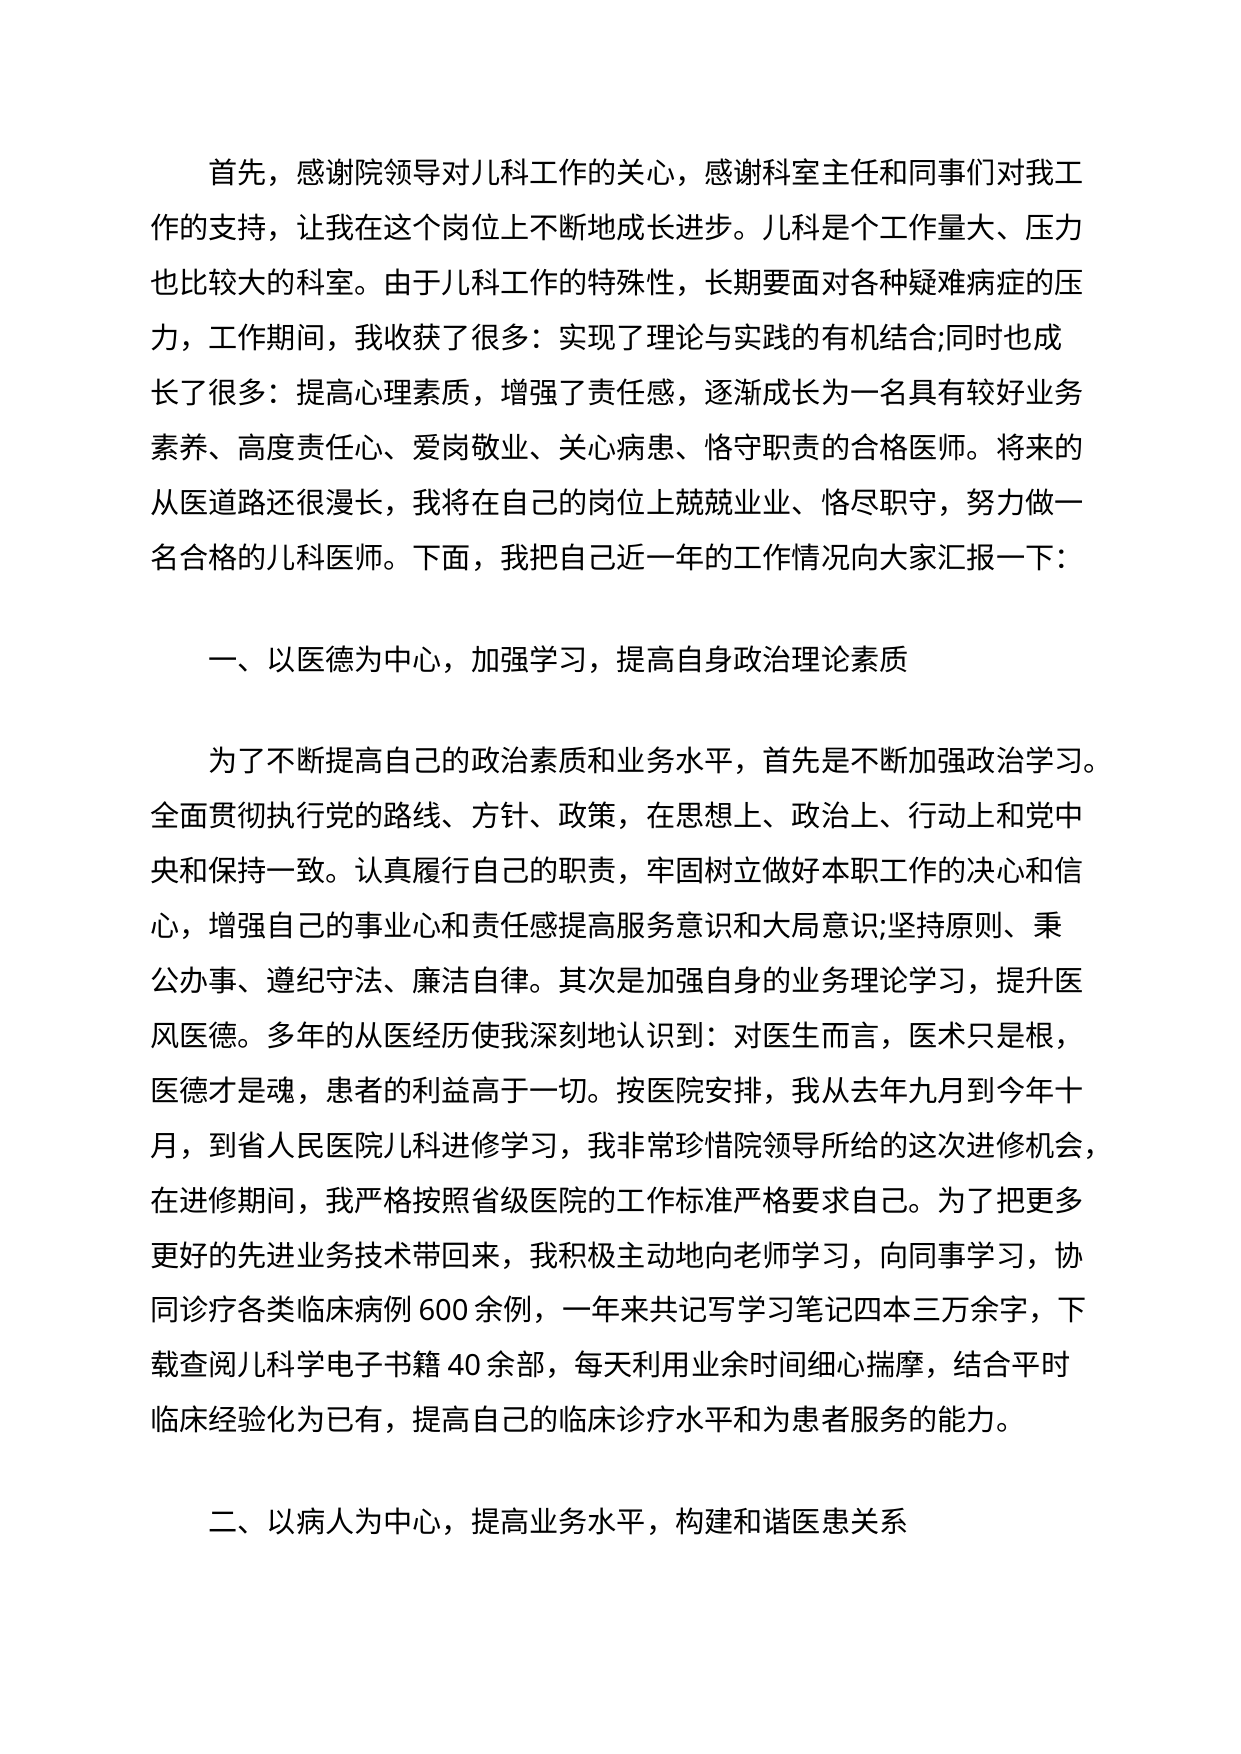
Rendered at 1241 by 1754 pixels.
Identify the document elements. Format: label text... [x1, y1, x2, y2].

text 首先，感谢院领导对儿科工作的关心，感谢科室主任和同事们对我工作的支持，让我在这个岗位上不断地成长进步。儿科是个工作量大、压力也比较大的科室。由于儿科工作的特殊性，长期要面对各种疑难病症的压力，工作期间，我收获了很多：实现了理论与实践的有机结合;同时也成长了很多：提高心理素质，增强了责任感，逐渐成长为一名具有较好业务素养、高度责任心、爱岗敬业、关心病患、恪守职责的合格医师。将来的从医道路还很漫长，我将在自己的岗位上兢兢业业、恪尽职守，努力做一名合格的儿科医师。下面，我把自己近一年的工作情况向大家汇报一下： [150, 150, 1090, 577]
text 二、以病人为中心，提高业务水平，构建和谐医患关系 [150, 1499, 1090, 1541]
text 一、以医德为中心，加强学习，提高自身政治理论素质 [150, 636, 1090, 678]
text 为了不断提高自己的政治素质和业务水平，首先是不断加强政治学习。全面贯彻执行党的路线、方针、政策，在思想上、政治上、行动上和党中央和保持一致。认真履行自己的职责，牢固树立做好本职工作的决心和信心，增强自己的事业心和责任感提高服务意识和大局意识;坚持原则、秉公办事、遵纪守法、廉洁自律。其次是加强自身的业务理论学习，提升医风医德。多年的从医经历使我深刻地认识到：对医生而言，医术只是根，医德才是魂，患者的利益高于一切。按医院安排，我从去年九月到今年十月，到省人民医院儿科进修学习，我非常珍惜院领导所给的这次进修机会，在进修期间，我严格按照省级医院的工作标准严格要求自己。为了把更多更好的先进业务技术带回来，我积极主动地向老师学习，向同事学习，协同诊疗各类临床病例600余例，一年来共记写学习笔记四本三万余字，下载查阅儿科学电子书籍40余部，每天利用业余时间细心揣摩，结合平时临床经验化为已有，提高自己的临床诊疗水平和为患者服务的能力。 [150, 738, 1090, 1439]
